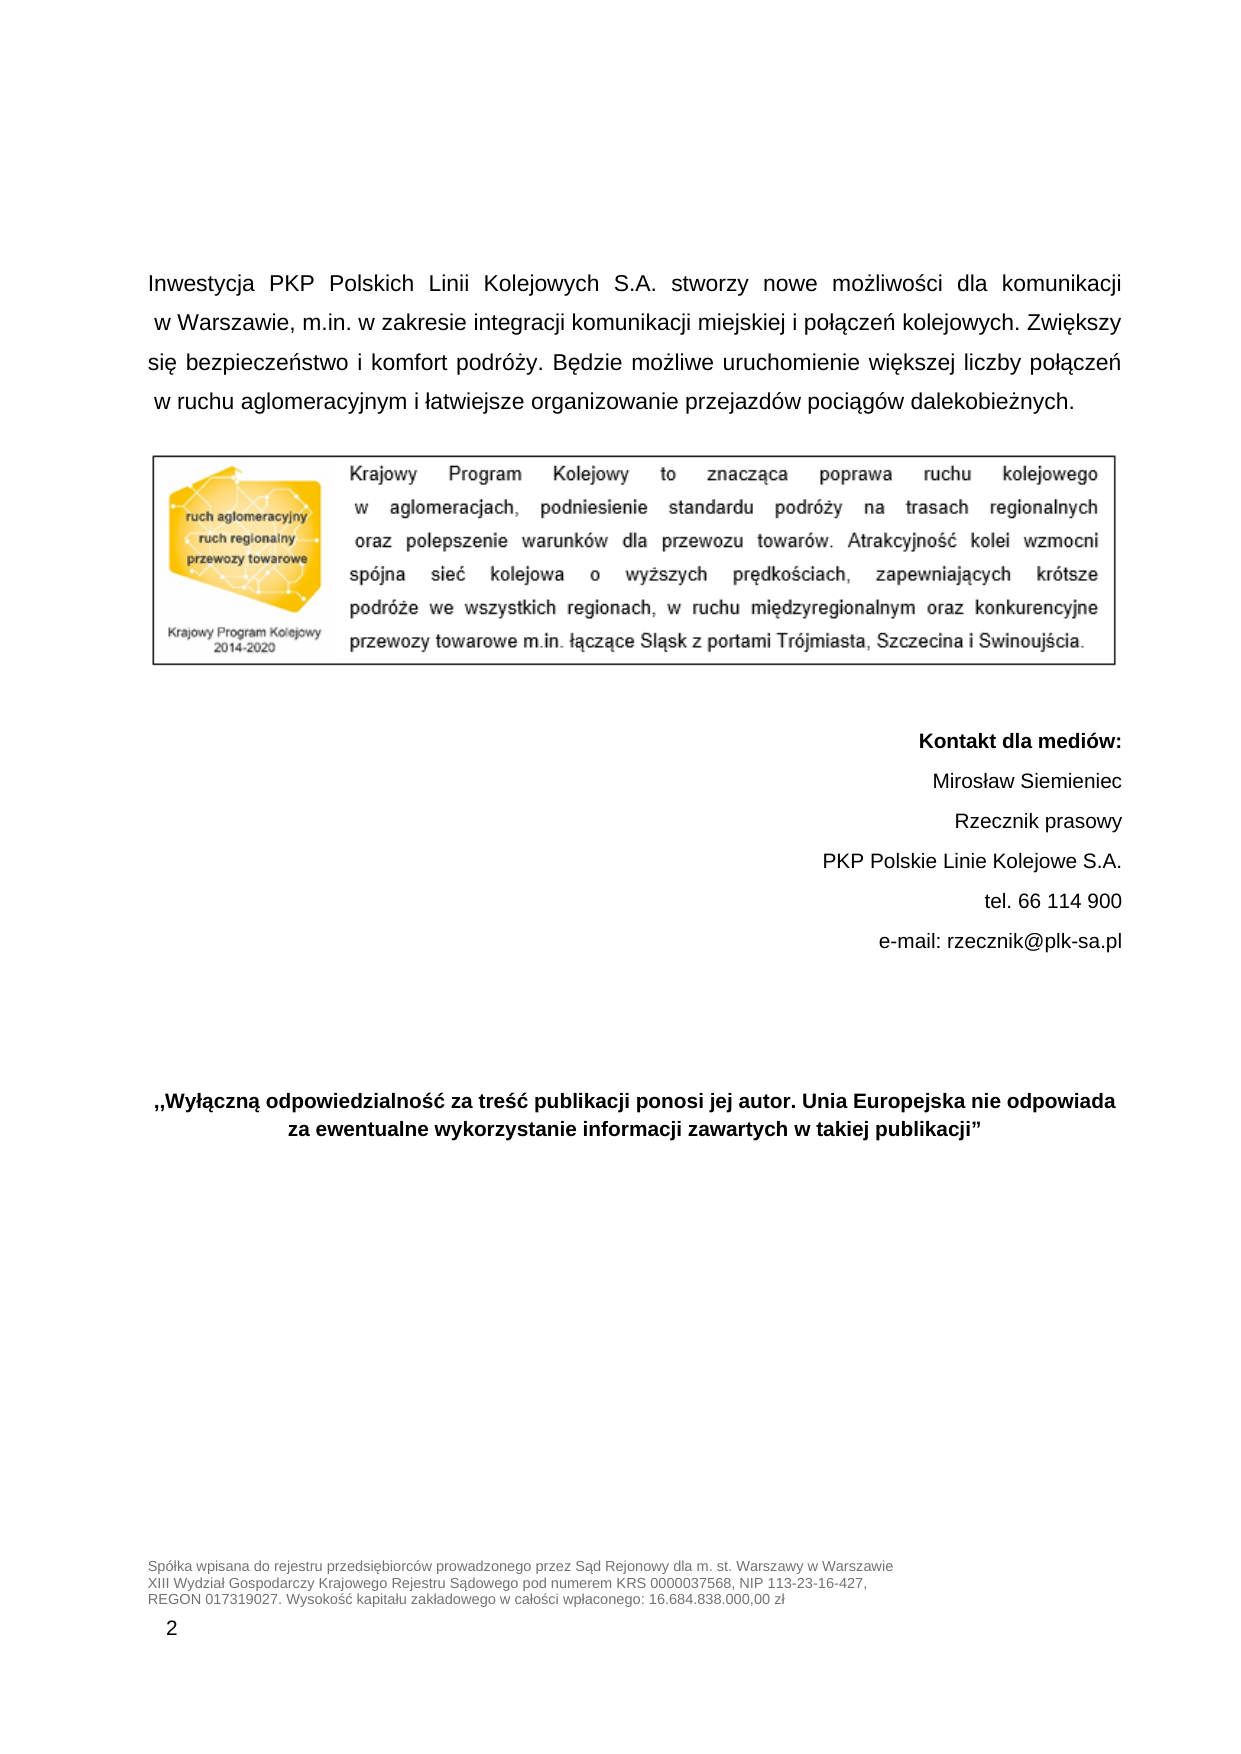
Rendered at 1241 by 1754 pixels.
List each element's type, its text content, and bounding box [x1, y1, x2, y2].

picture [147, 451, 1123, 671]
text tel. 66 114 900 [148, 889, 1122, 913]
text PKP Polskie Linie Kolejowe S.A. [148, 849, 1122, 873]
text Inwestycja PKP Polskich Linii Kolejowych S.A. stworzy nowe możliwości dla komunikacji w Warszawie, m.in. w zakresie integracji komunikacji miejskiej i połączeń kolejowych. Zwiększy się bezpieczeństwo i komfort podróży. Będzie możliwe uruchomienie większej liczby połączeń w ruchu aglomeracyjnym i łatwiejsze organizowanie przejazdów pociągów dalekobieżnych. [148, 270, 1122, 414]
text ,,Wyłączną odpowiedzialność za treść publikacji ponosi jej autor. Unia Europejska nie odpowiada za ewentualne wykorzystanie informacji zawartych w takiej publikacji” [148, 1089, 1122, 1141]
text Mirosław Siemieniec [148, 769, 1122, 793]
text Kontakt dla mediów: [148, 729, 1122, 753]
text Rzecznik prasowy [148, 809, 1122, 833]
text e-mail: rzecznik@plk-sa.pl [148, 929, 1122, 953]
